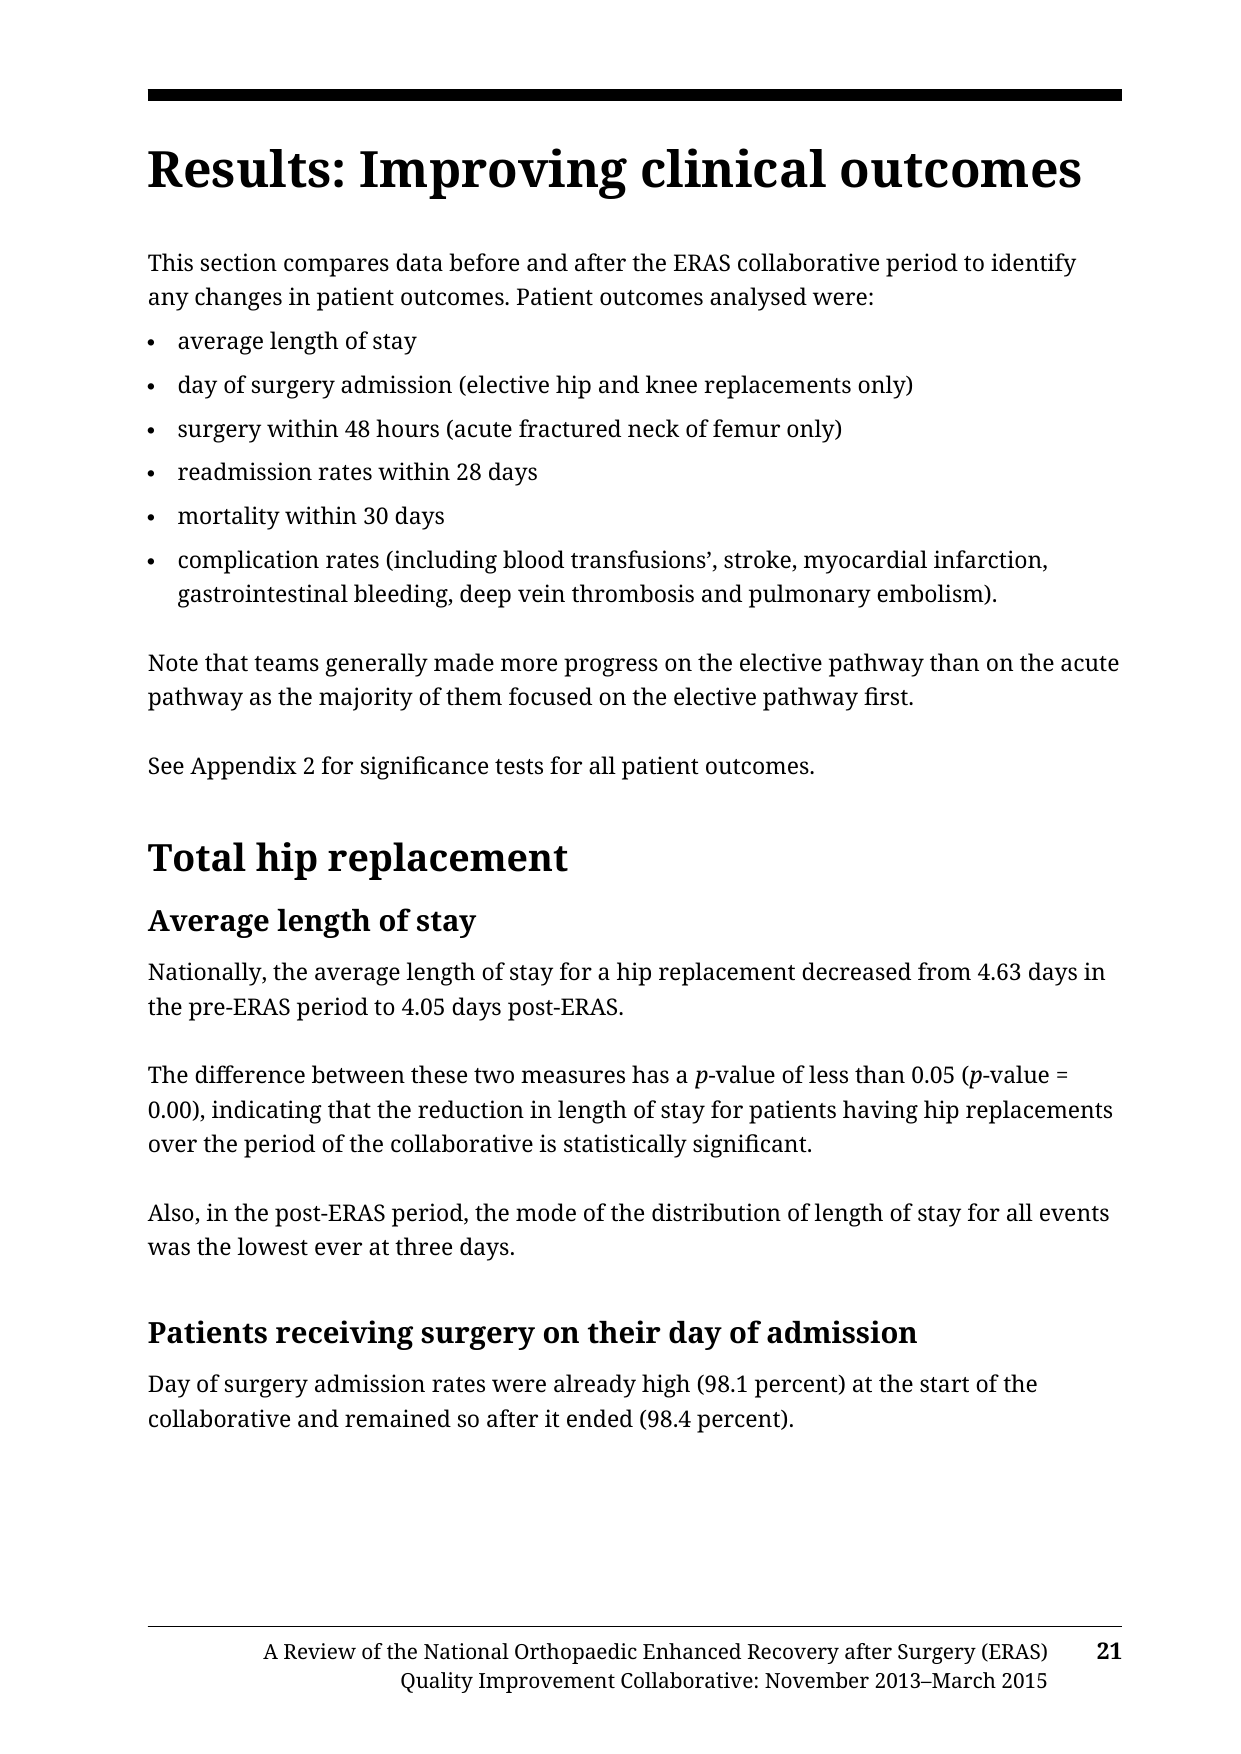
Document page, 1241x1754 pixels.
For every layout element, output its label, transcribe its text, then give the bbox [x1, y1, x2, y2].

text Day of surgery admission rates were already high (98.1 percent) at the start of the collaborative and remained so after it ended (98.4 percent). [148, 1368, 1122, 1434]
text Also, in the post-ERAS period, the mode of the distribution of length of stay for all events was the lowest ever at three days. [148, 1197, 1122, 1262]
subtitle Average length of stay [148, 900, 1122, 939]
text mortality within 30 days [148, 500, 1122, 531]
text See Appendix 2 for significance tests for all patient outcomes. [148, 750, 1122, 781]
subtitle Results: Improving clinical outcomes [148, 101, 1122, 203]
text average length of stay [148, 325, 1122, 356]
subtitle Total hip replacement [148, 831, 1122, 882]
text complication rates (including blood transfusions’, stroke, myocardial infarction, gastrointestinal bleeding, deep vein thrombosis and pulmonary embolism). [148, 544, 1122, 609]
text surgery within 48 hours (acute fractured neck of femur only) [148, 412, 1122, 444]
text This section compares data before and after the ERAS collaborative period to identify any changes in patient outcomes. Patient outcomes analysed were: [148, 247, 1122, 312]
text day of surgery admission (elective hip and knee replacements only) [148, 369, 1122, 400]
text Nationally, the average length of stay for a hip replacement decreased from 4.63 days in the pre-ERAS period to 4.05 days post-ERAS. [148, 956, 1122, 1022]
text readmission rates within 28 days [148, 456, 1122, 487]
text The difference between these two measures has a p-value of less than 0.05 (p-value = 0.00), indicating that the reduction in length of stay for patients having hip replacements over the period of the collaborative is statistically significant. [148, 1059, 1122, 1159]
text Note that teams generally made more progress on the elective pathway than on the acute pathway as the majority of them focused on the elective pathway first. [148, 647, 1122, 712]
subtitle Patients receiving surgery on their day of admission [148, 1312, 1122, 1352]
